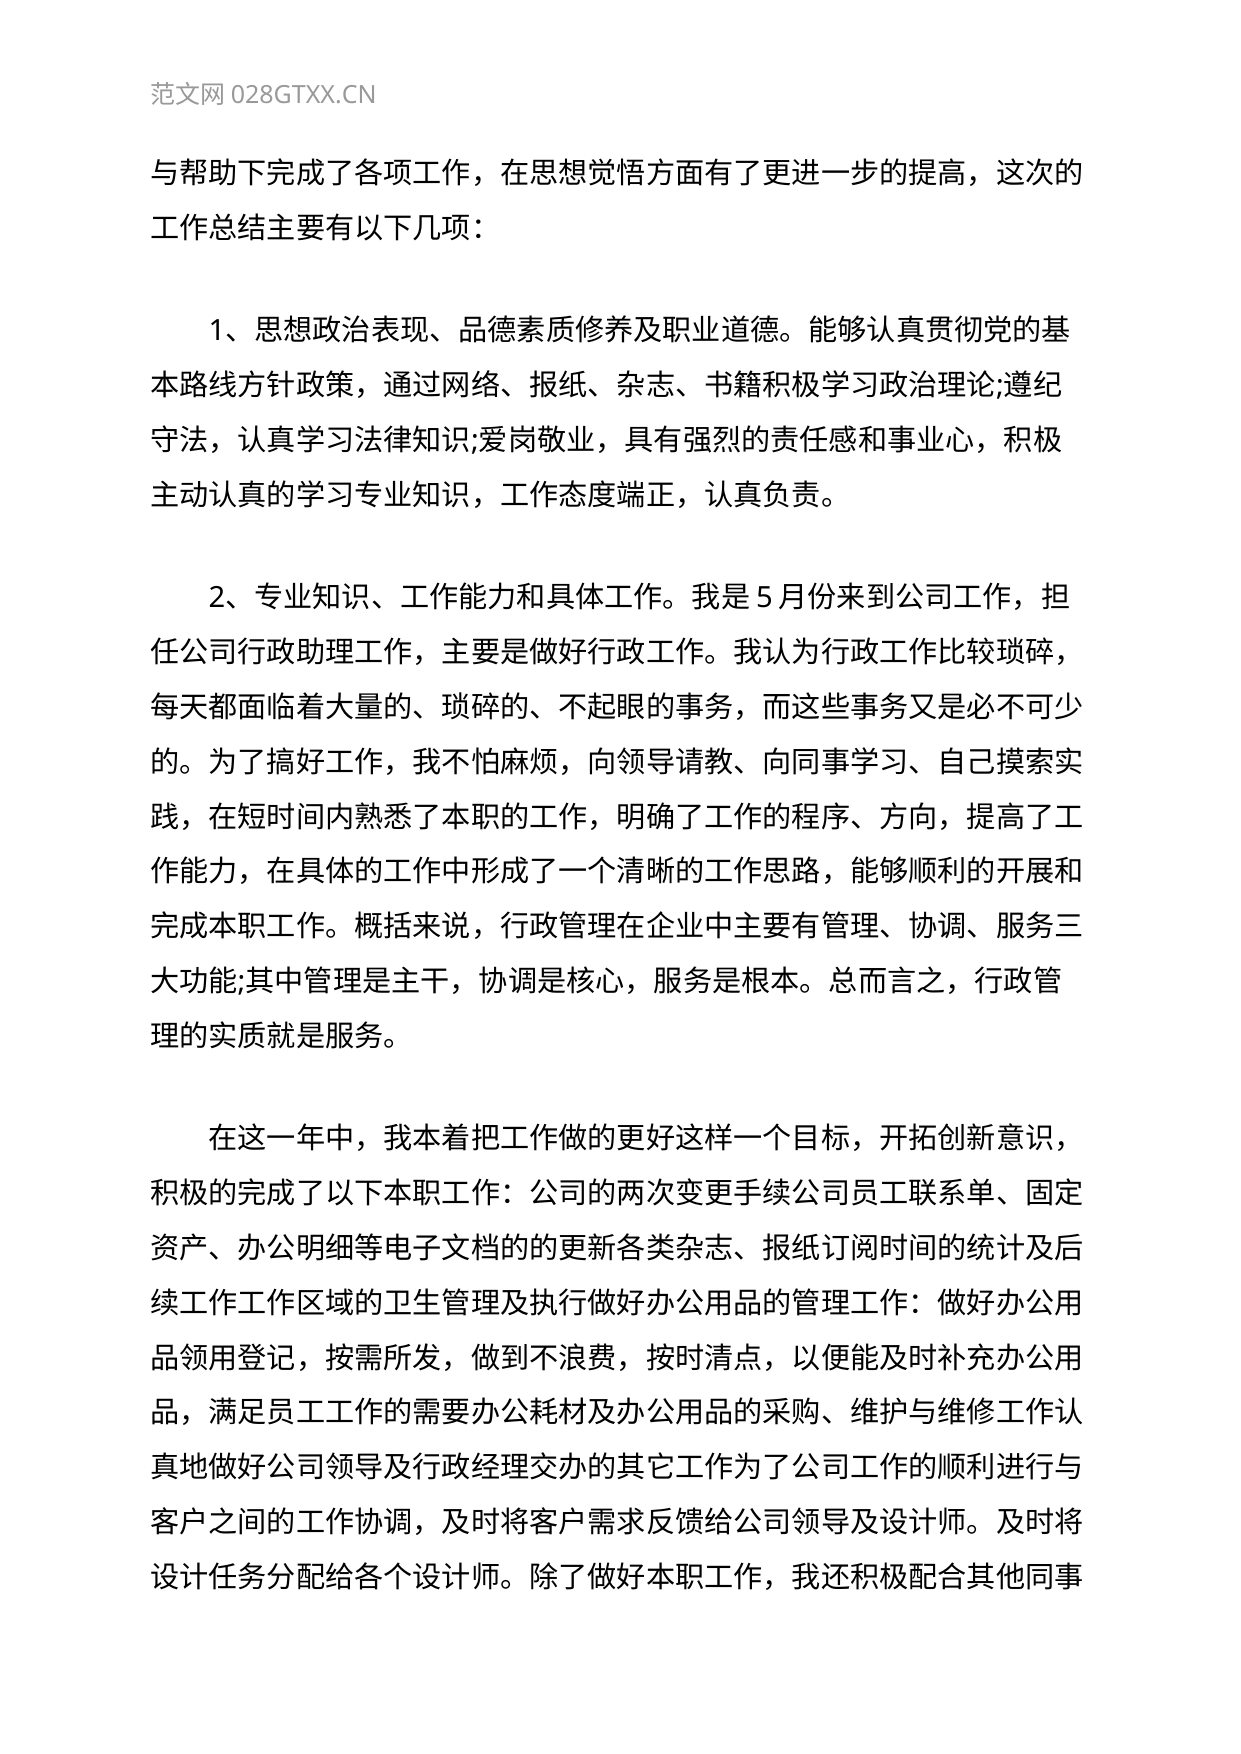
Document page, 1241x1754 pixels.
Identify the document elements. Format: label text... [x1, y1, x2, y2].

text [150, 150, 1090, 247]
text 2、专业知识、工作能力和具体工作。我是5月份来到公司工作，担任公司行政助理工作，主要是做好行政工作。我认为行政工作比较琐碎，每天都面临着大量的、琐碎的、不起眼的事务，而这些事务又是必不可少的。为了搞好工作，我不怕麻烦，向领导请教、向同事学习、自己摸索实践，在短时间内熟悉了本职的工作，明确了工作的程序、方向，提高了工作能力，在具体的工作中形成了一个清晰的工作思路，能够顺利的开展和完成本职工作。概括来说，行政管理在企业中主要有管理、协调、服务三大功能;其中管理是主干，协调是核心，服务是根本。总而言之，行政管理的实质就是服务。 [150, 573, 1090, 1055]
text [150, 1114, 1090, 1596]
text 1、思想政治表现、品德素质修养及职业道德。能够认真贯彻党的基本路线方针政策，通过网络、报纸、杂志、书籍积极学习政治理论;遵纪守法，认真学习法律知识;爱岗敬业，具有强烈的责任感和事业心，积极主动认真的学习专业知识，工作态度端正，认真负责。 [150, 307, 1090, 514]
